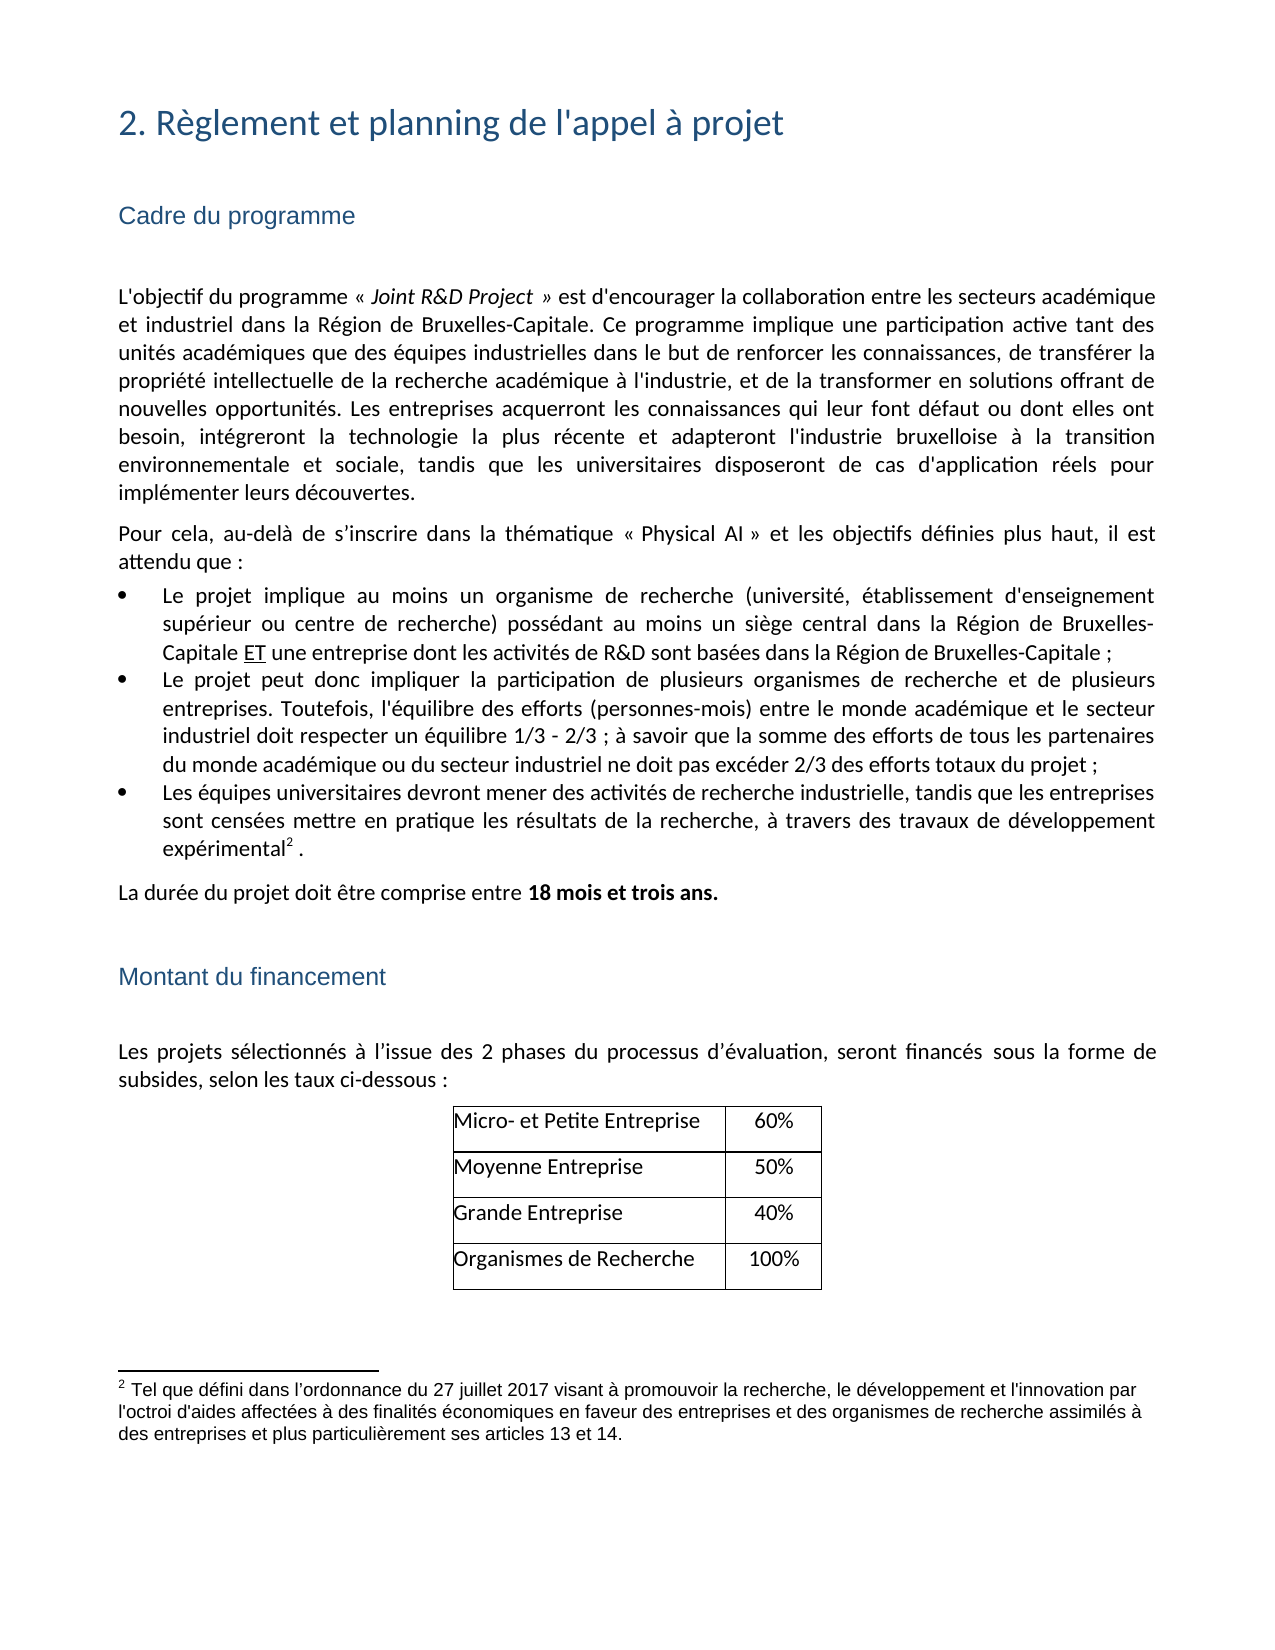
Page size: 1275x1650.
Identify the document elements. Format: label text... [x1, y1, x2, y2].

table_cell 40% [726, 1198, 821, 1243]
table_cell Grande Entreprise [454, 1198, 725, 1243]
table_cell Organismes de Recherche [454, 1244, 725, 1288]
text Pour cela, au-delà de s’inscrire dans la thématique « Physical AI » et les objectifs définies plus haut, il est attendu que : [118, 519, 1157, 575]
table_cell Moyenne Entreprise [454, 1153, 725, 1197]
table_header Micro- et Petite Entreprise [454, 1107, 725, 1151]
table_cell 100% [726, 1244, 821, 1288]
subtitle Cadre du programme [118, 201, 1157, 229]
table_header 60% [726, 1107, 821, 1151]
list Les équipes universitaires devront mener des activités de recherche industrielle, tandis que les entreprises sont censées mettre en pratique les résultats de la recherche, à travers des travaux de développement expérimental . [118, 778, 1157, 862]
text La durée du projet doit être comprise entre 18 mois et trois ans. [118, 878, 1157, 906]
subtitle Montant du financement [118, 962, 1157, 991]
text Les projets sélectionnés à l’issue des 2 phases du processus d’évaluation, seront financés sous la forme de subsides, selon les taux ci-dessous : [118, 1037, 1157, 1093]
list Le projet peut donc impliquer la participation de plusieurs organismes de recherche et de plusieurs entreprises. Toutefois, l'équilibre des efforts (personnes-mois) entre le monde académique et le secteur industriel doit respecter un équilibre 1/3 - 2/3 ; à savoir que la somme des efforts de tous les partenaires du monde académique ou du secteur industriel ne doit pas excéder 2/3 des efforts totaux du projet ; [118, 666, 1157, 778]
text L'objectif du programme « Joint R&D Project » est d'encourager la collaboration entre les secteurs académique et industriel dans la Région de Bruxelles-Capitale. Ce programme implique une participation active tant des unités académiques que des équipes industrielles dans le but de renforcer les connaissances, de transférer la propriété intellectuelle de la recherche académique à l'industrie, et de la transformer en solutions offrant de nouvelles opportunités. Les entreprises acquerront les connaissances qui leur font défaut ou dont elles ont besoin, intégreront la technologie la plus récente et adapteront l'industrie bruxelloise à la transition environnementale et sociale, tandis que les universitaires disposeront de cas d'application réels pour implémenter leurs découvertes. [118, 282, 1157, 507]
list Le projet implique au moins un organisme de recherche (université, établissement d'enseignement supérieur ou centre de recherche) possédant au moins un siège central dans la Région de Bruxelles-Capitale ET une entreprise dont les activités de R&D sont basées dans la Région de Bruxelles-Capitale ; [118, 582, 1157, 666]
table_cell 50% [726, 1153, 821, 1197]
subtitle Règlement et planning de l'appel à projet [118, 99, 1157, 145]
